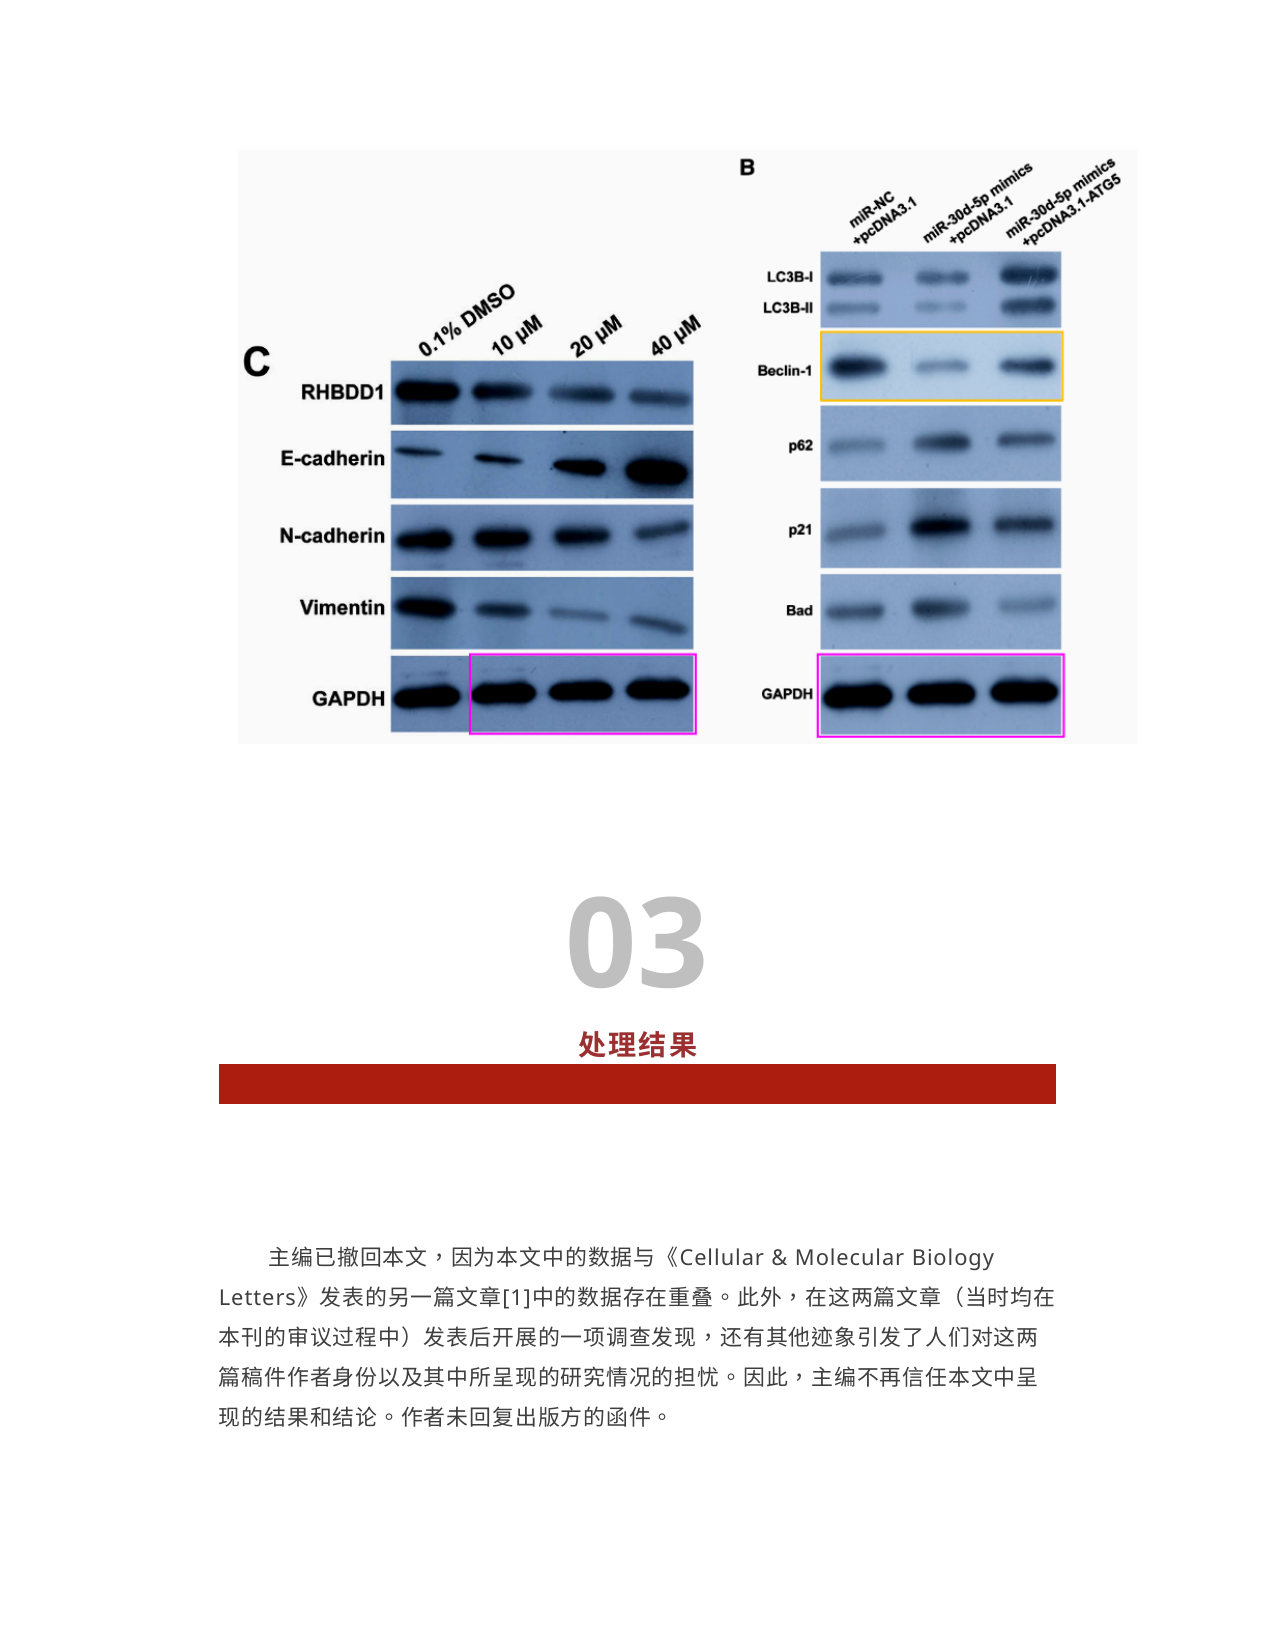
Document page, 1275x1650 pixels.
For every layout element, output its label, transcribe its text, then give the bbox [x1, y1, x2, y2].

text 处理结果 [219, 1024, 1056, 1064]
picture [237, 150, 1138, 744]
text 主编已撤回本文，因为本文中的数据与《Cellular & Molecular Biology Letters》发表的另一篇文章[1]中的数据存在重叠。此外，在这两篇文章（当时均在本刊的审议过程中）发表后开展的一项调查发现，还有其他迹象引发了人们对这两篇稿件作者身份以及其中所呈现的研究情况的担忧。因此，主编不再信任本文中呈现的结果和结论。作者未回复出版方的函件。 [219, 1232, 1056, 1432]
text 03 [219, 824, 1056, 1024]
